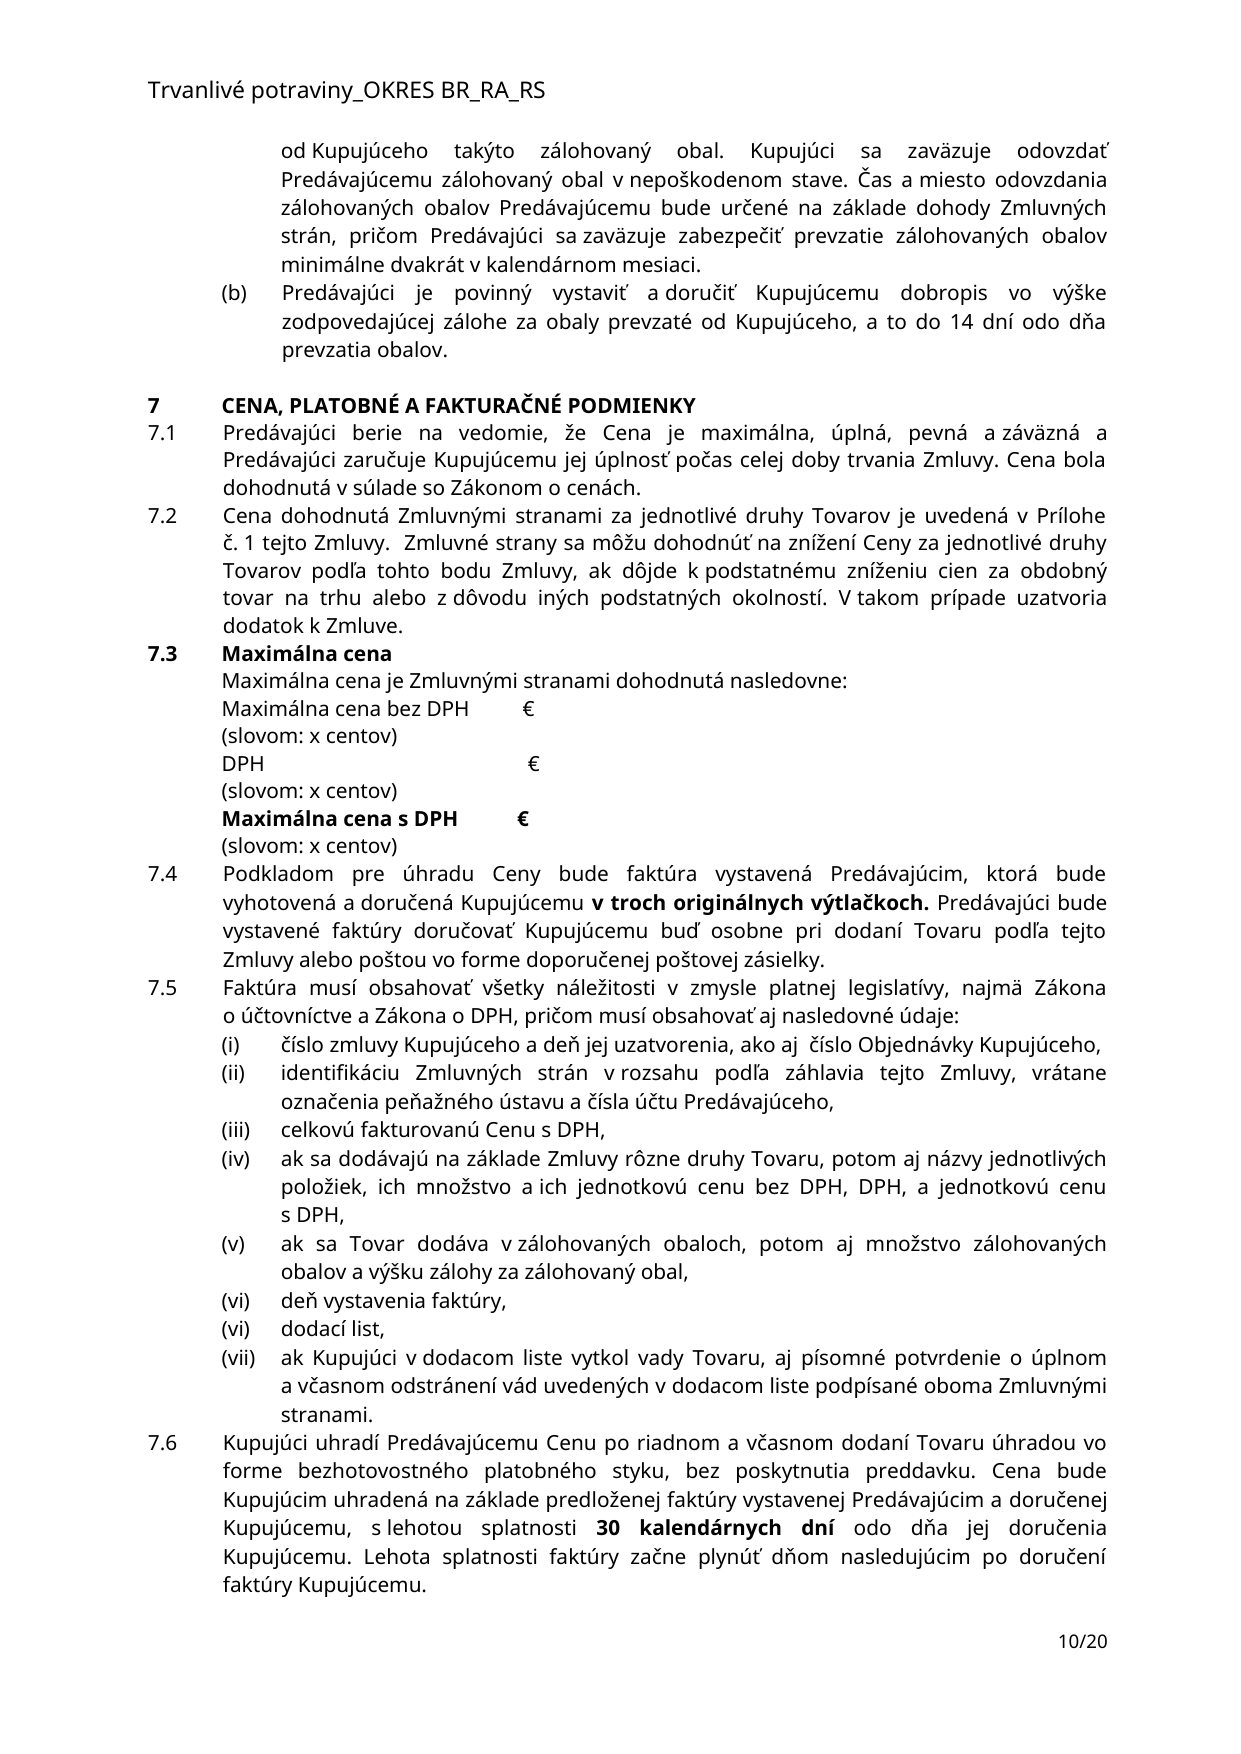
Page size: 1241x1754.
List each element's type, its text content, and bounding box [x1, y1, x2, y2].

list (iii) celkovú fakturovanú Cenu s DPH, [221, 1115, 1107, 1144]
text Maximálna cena bez DPH € [221, 694, 1107, 722]
text (slovom: x centov) [221, 722, 1107, 749]
list Kupujúci uhradí Predávajúcemu Cenu po riadnom a včasnom dodaní Tovaru úhradou vo forme bezhotovostného platobného styku, bez poskytnutia preddavku. Cena bude Kupujúcim uhradená na základe predloženej faktúry vystavenej Predávajúcim a doručenej Kupujúcemu, s lehotou splatnosti 30 kalendárnych dní odo dňa jej doručenia Kupujúcemu. Lehota splatnosti faktúry začne plynúť dňom nasledujúcim po doručení faktúry Kupujúcemu. [148, 1428, 1107, 1599]
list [221, 136, 1107, 278]
list (i) číslo zmluvy Kupujúceho a deň jej uzatvorenia, ako aj číslo Objednávky Kupujúceho, [221, 1030, 1107, 1058]
list CENA, PLATOBNÉ A FAKTURAČNÉ PODMIENKY [148, 391, 1107, 419]
list deň vystavenia faktúry, [221, 1286, 1107, 1314]
text Maximálna cena s DPH € [221, 804, 1107, 832]
list Podkladom pre úhradu Ceny bude faktúra vystavená Predávajúcim, ktorá bude vyhotovená a doručená Kupujúcemu v troch originálnych výtlačkoch. Predávajúci bude vystavené faktúry doručovať Kupujúcemu buď osobne pri dodaní Tovaru podľa tejto Zmluvy alebo poštou vo forme doporučenej poštovej zásielky. [148, 859, 1107, 973]
text 7.3 Maximálna cena [148, 639, 1107, 667]
text DPH € [221, 749, 1107, 777]
text Maximálna cena je Zmluvnými stranami dohodnutá nasledovne: [221, 667, 1107, 694]
list Faktúra musí obsahovať všetky náležitosti v zmysle platnej legislatívy, najmä Zákona o účtovníctve a Zákona o DPH, pričom musí obsahovať aj nasledovné údaje: [148, 973, 1107, 1030]
list ak sa Tovar dodáva v zálohovaných obaloch, potom aj množstvo zálohovaných obalov a výšku zálohy za zálohovaný obal, [221, 1229, 1107, 1286]
list Predávajúci berie na vedomie, že Cena je maximálna, úplná, pevná a záväzná a Predávajúci zaručuje Kupujúcemu jej úplnosť počas celej doby trvania Zmluvy. Cena bola dohodnutá v súlade so Zákonom o cenách. [148, 419, 1107, 501]
list (vi) dodací list, [221, 1314, 1107, 1343]
list Predávajúci je povinný vystaviť a doručiť Kupujúcemu dobropis vo výške zodpovedajúcej zálohe za obaly prevzaté od Kupujúceho, a to do 14 dní odo dňa prevzatia obalov. [221, 278, 1107, 364]
list Cena dohodnutá Zmluvnými stranami za jednotlivé druhy Tovarov je uvedená v Prílohe č. 1 tejto Zmluvy. Zmluvné strany sa môžu dohodnúť na znížení Ceny za jednotlivé druhy Tovarov podľa tohto bodu Zmluvy, ak dôjde k podstatnému zníženiu cien za obdobný tovar na trhu alebo z dôvodu iných podstatných okolností. V takom prípade uzatvoria dodatok k Zmluve. [148, 501, 1107, 639]
list (vii) ak Kupujúci v dodacom liste vytkol vady Tovaru, aj písomné potvrdenie o úplnom a včasnom odstránení vád uvedených v dodacom liste podpísané oboma Zmluvnými stranami. [221, 1343, 1107, 1428]
list (ii) identifikáciu Zmluvných strán v rozsahu podľa záhlavia tejto Zmluvy, vrátane označenia peňažného ústavu a čísla účtu Predávajúceho, [221, 1058, 1107, 1115]
list ak sa dodávajú na základe Zmluvy rôzne druhy Tovaru, potom aj názvy jednotlivých položiek, ich množstvo a ich jednotkovú cenu bez DPH, DPH, a jednotkovú cenu s DPH, [221, 1144, 1107, 1229]
text (slovom: x centov) [221, 832, 1107, 859]
text (slovom: x centov) [221, 777, 1107, 804]
